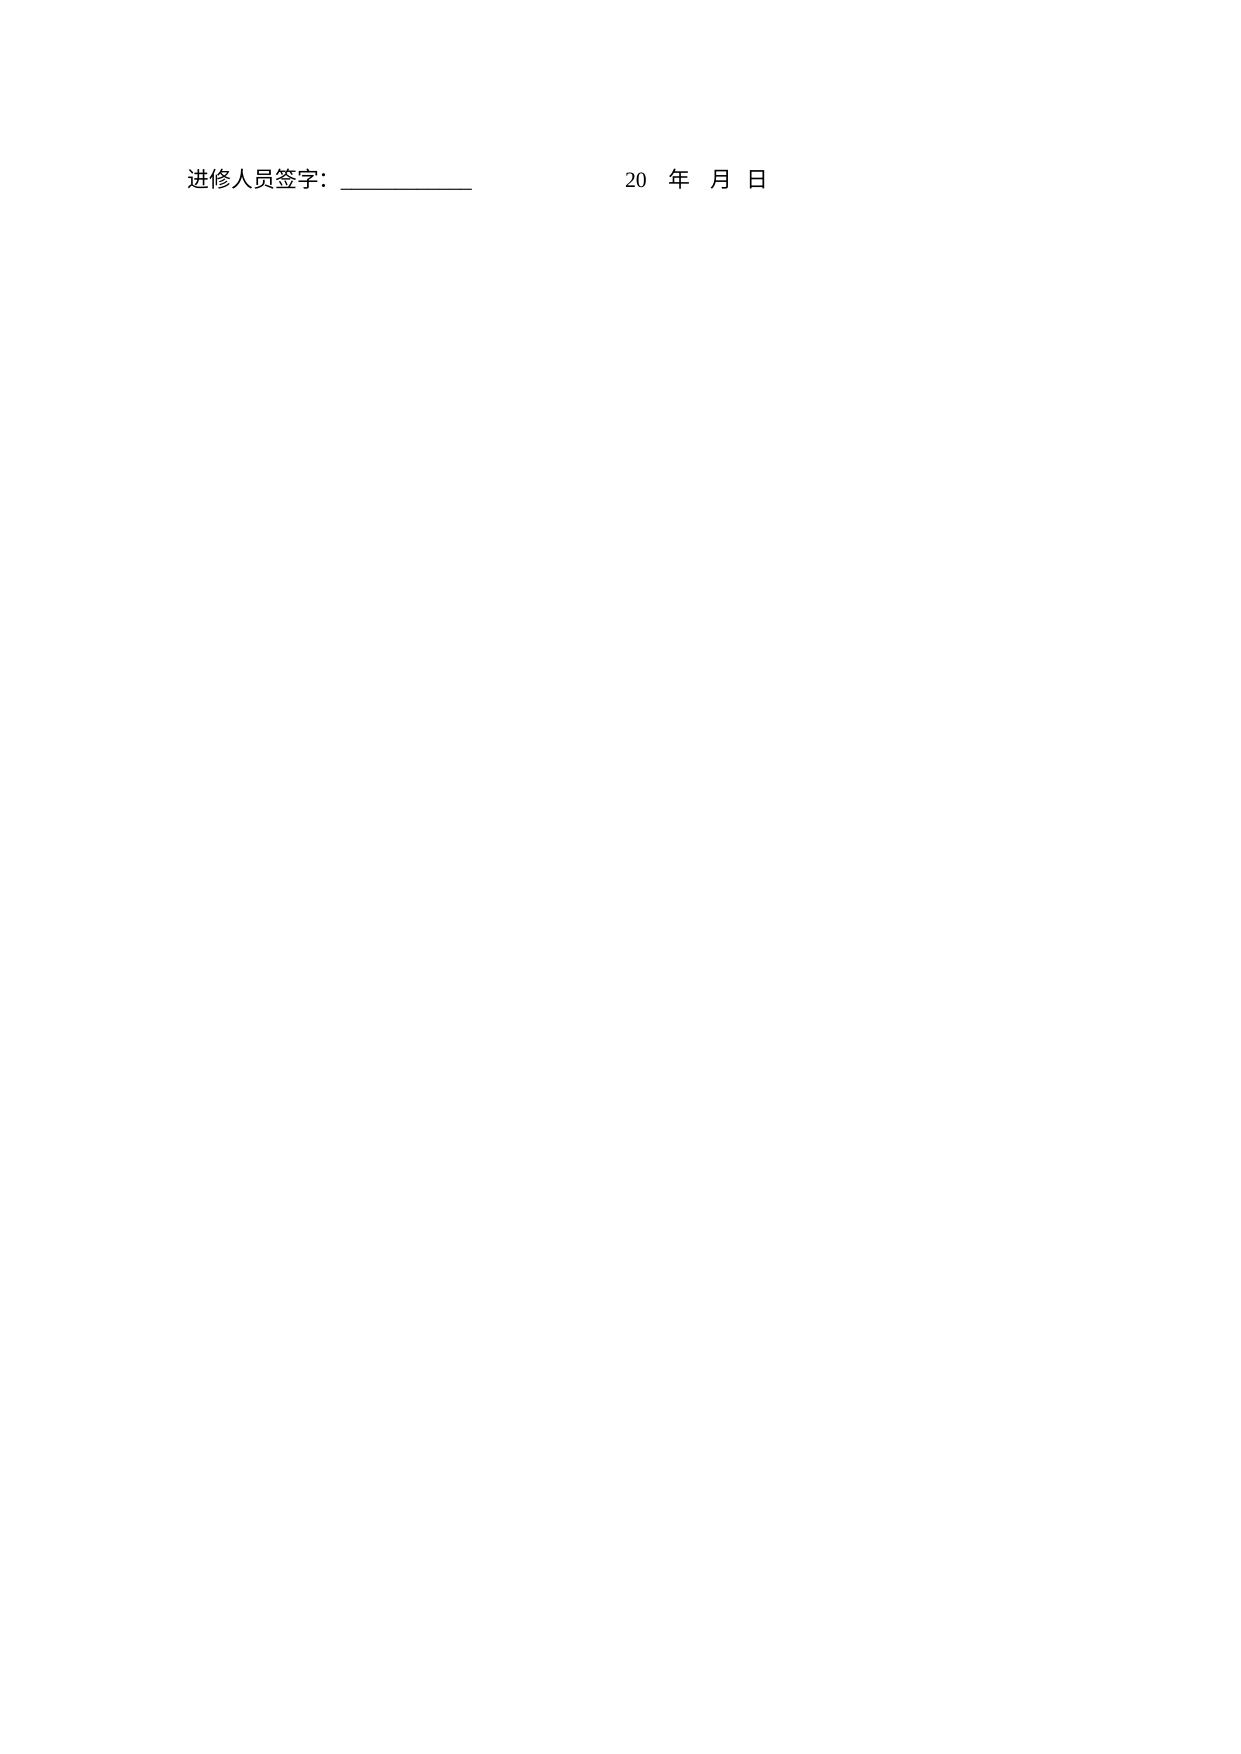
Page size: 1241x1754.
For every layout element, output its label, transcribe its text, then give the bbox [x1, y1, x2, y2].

text 进修人员签字：____________ 20 年 月 日 [187, 162, 1053, 194]
